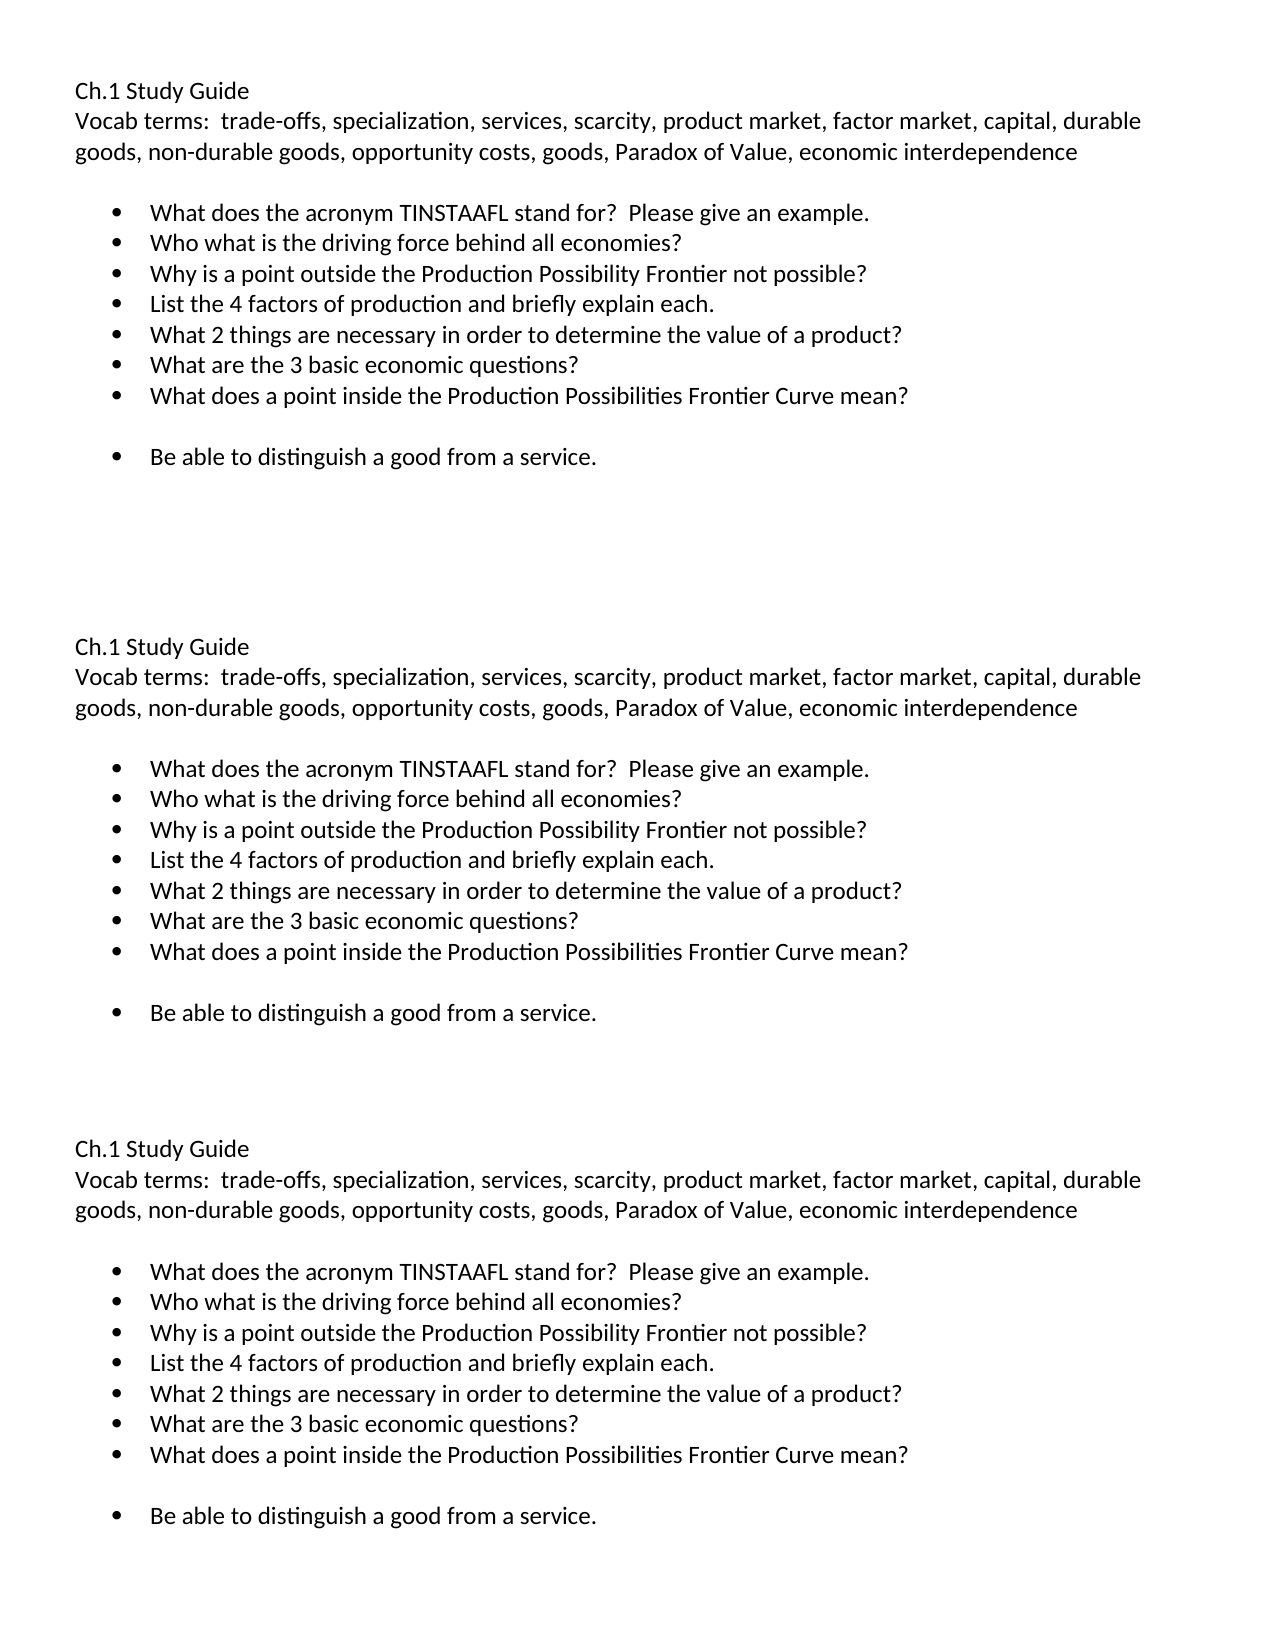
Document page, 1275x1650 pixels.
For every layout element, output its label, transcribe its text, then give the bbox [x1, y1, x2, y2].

list Why is a point outside the Production Possibility Frontier not possible? [112, 1317, 1200, 1347]
list List the 4 factors of production and briefly explain each. [112, 1347, 1200, 1378]
list Who what is the driving force behind all economies? [112, 1286, 1200, 1317]
list Be able to distinguish a good from a service. [112, 441, 1200, 472]
list What does a point inside the Production Possibilities Frontier Curve mean? [112, 1439, 1200, 1469]
list Who what is the driving force behind all economies? [112, 783, 1200, 814]
list What 2 things are necessary in order to determine the value of a product? [112, 1378, 1200, 1408]
text Ch.1 Study Guide [75, 631, 1200, 661]
list What does the acronym TINSTAAFL stand for? Please give an example. [112, 1256, 1200, 1286]
list What does the acronym TINSTAAFL stand for? Please give an example. [112, 753, 1200, 783]
text Vocab terms: trade-offs, specialization, services, scarcity, product market, factor market, capital, durable goods, non-durable goods, opportunity costs, goods, Paradox of Value, economic interdependence [75, 1164, 1200, 1225]
list Why is a point outside the Production Possibility Frontier not possible? [112, 258, 1200, 289]
text Ch.1 Study Guide [75, 75, 1200, 106]
list List the 4 factors of production and briefly explain each. [112, 289, 1200, 319]
list Be able to distinguish a good from a service. [112, 997, 1200, 1028]
list What does a point inside the Production Possibilities Frontier Curve mean? [112, 936, 1200, 967]
list What are the 3 basic economic questions? [112, 906, 1200, 936]
text Ch.1 Study Guide [75, 1134, 1200, 1164]
text Vocab terms: trade-offs, specialization, services, scarcity, product market, factor market, capital, durable goods, non-durable goods, opportunity costs, goods, Paradox of Value, economic interdependence [75, 106, 1200, 167]
list Why is a point outside the Production Possibility Frontier not possible? [112, 814, 1200, 844]
list What does the acronym TINSTAAFL stand for? Please give an example. [112, 197, 1200, 228]
list What are the 3 basic economic questions? [112, 350, 1200, 380]
list What are the 3 basic economic questions? [112, 1408, 1200, 1439]
list What 2 things are necessary in order to determine the value of a product? [112, 875, 1200, 906]
list Be able to distinguish a good from a service. [112, 1500, 1200, 1530]
list Who what is the driving force behind all economies? [112, 228, 1200, 258]
list What does a point inside the Production Possibilities Frontier Curve mean? [112, 380, 1200, 411]
list What 2 things are necessary in order to determine the value of a product? [112, 319, 1200, 350]
text Vocab terms: trade-offs, specialization, services, scarcity, product market, factor market, capital, durable goods, non-durable goods, opportunity costs, goods, Paradox of Value, economic interdependence [75, 661, 1200, 722]
list List the 4 factors of production and briefly explain each. [112, 844, 1200, 875]
